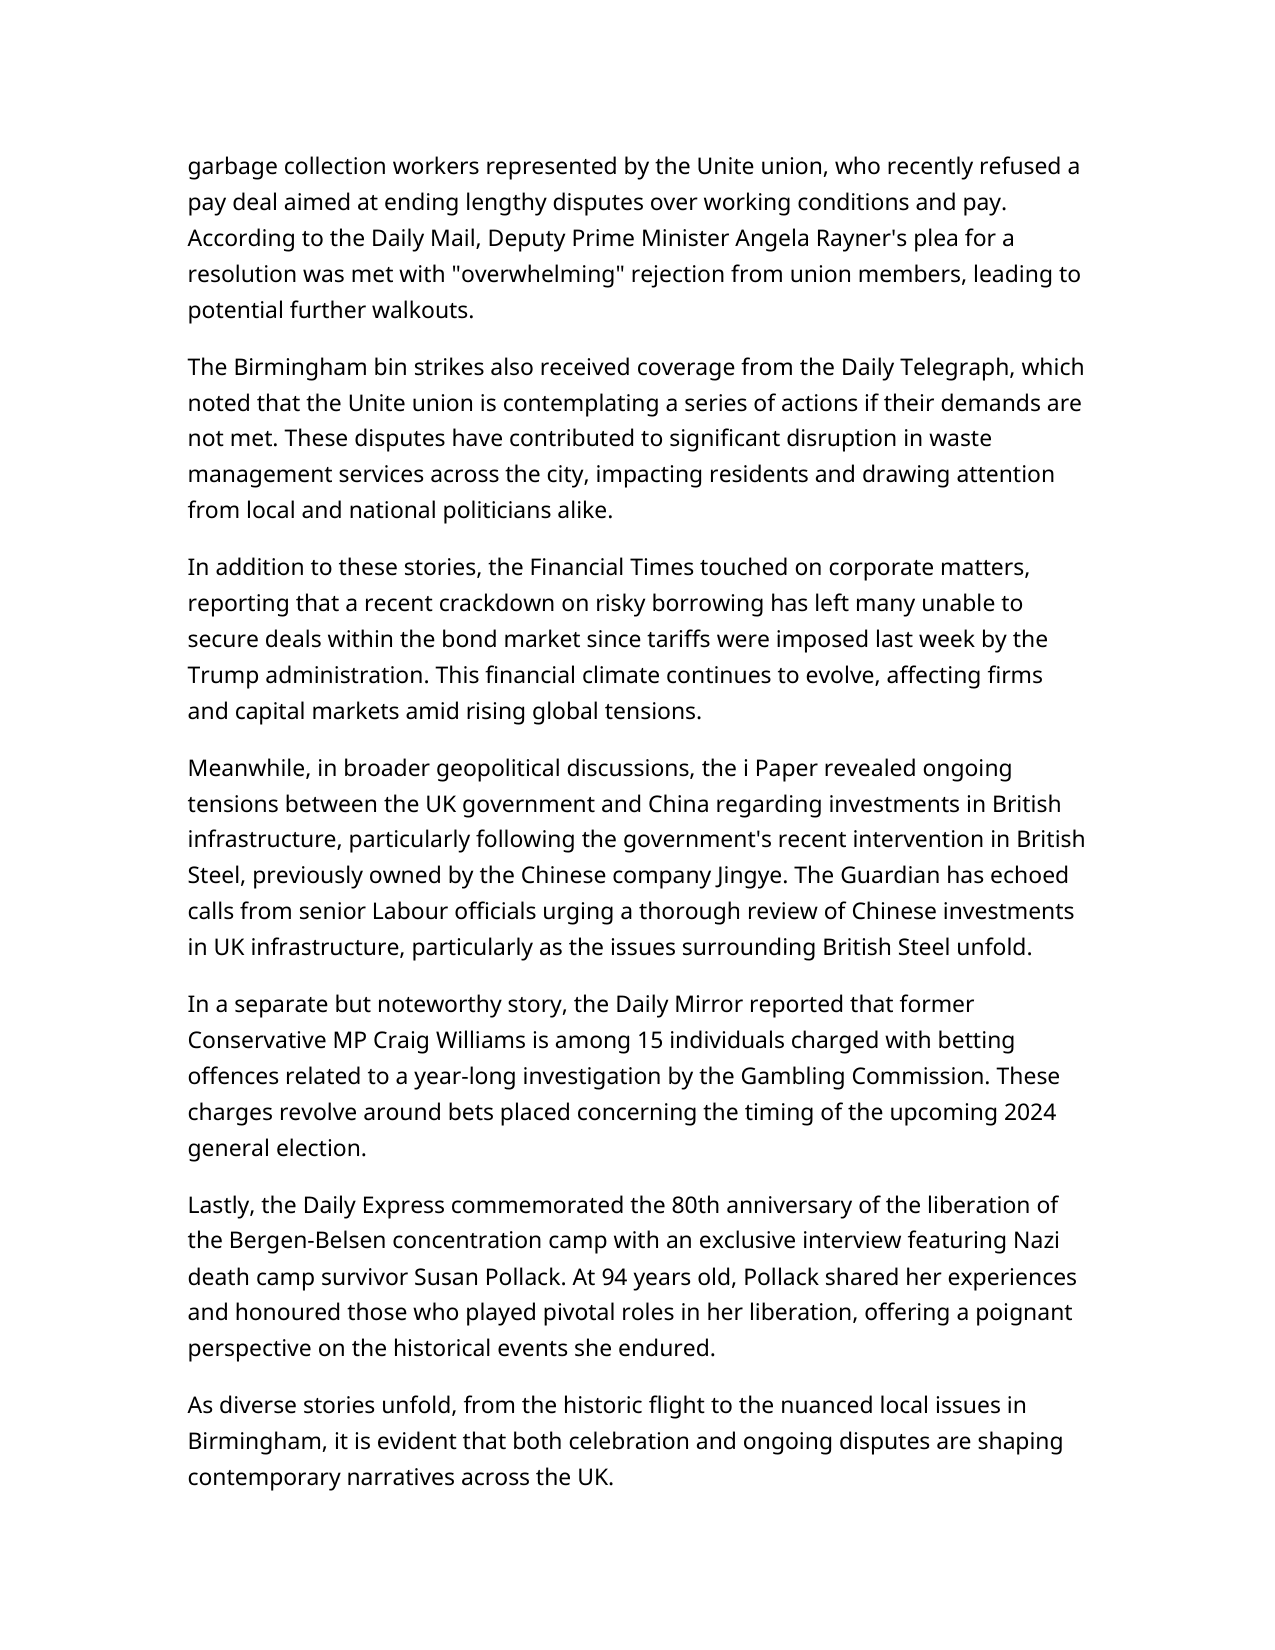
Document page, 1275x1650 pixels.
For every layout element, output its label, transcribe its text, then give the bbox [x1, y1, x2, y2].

text As diverse stories unfold, from the historic flight to the nuanced local issues in Birmingham, it is evident that both celebration and ongoing disputes are shaping contemporary narratives across the UK. [187, 1389, 1087, 1492]
text Lastly, the Daily Express commemorated the 80th anniversary of the liberation of the Bergen-Belsen concentration camp with an exclusive interview featuring Nazi death camp survivor Susan Pollack. At 94 years old, Pollack shared her experiences and honoured those who played pivotal roles in her liberation, offering a poignant perspective on the historical events she endured. [187, 1188, 1087, 1363]
text In a separate but noteworthy story, the Daily Mirror reported that former Conservative MP Craig Williams is among 15 individuals charged with betting offences related to a year-long investigation by the Gambling Commission. These charges revolve around bets placed concerning the timing of the upcoming 2024 general election. [187, 988, 1087, 1163]
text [187, 150, 1087, 325]
text In addition to these stories, the Financial Times touched on corporate matters, reporting that a recent crackdown on risky borrowing has left many unable to secure deals within the bond market since tariffs were imposed last week by the Trump administration. This financial climate continues to evolve, affecting firms and capital markets amid rising global tensions. [187, 551, 1087, 726]
text Meanwhile, in broader geopolitical discussions, the i Paper revealed ongoing tensions between the UK government and China regarding investments in British infrastructure, particularly following the government's recent intervention in British Steel, previously owned by the Chinese company Jingye. The Guardian has echoed calls from senior Labour officials urging a thorough review of Chinese investments in UK infrastructure, particularly as the issues surrounding British Steel unfold. [187, 752, 1087, 962]
text The Birmingham bin strikes also received coverage from the Daily Telegraph, which noted that the Unite union is contemplating a series of actions if their demands are not met. These disputes have contributed to significant disruption in waste management services across the city, impacting residents and drawing attention from local and national politicians alike. [187, 351, 1087, 526]
